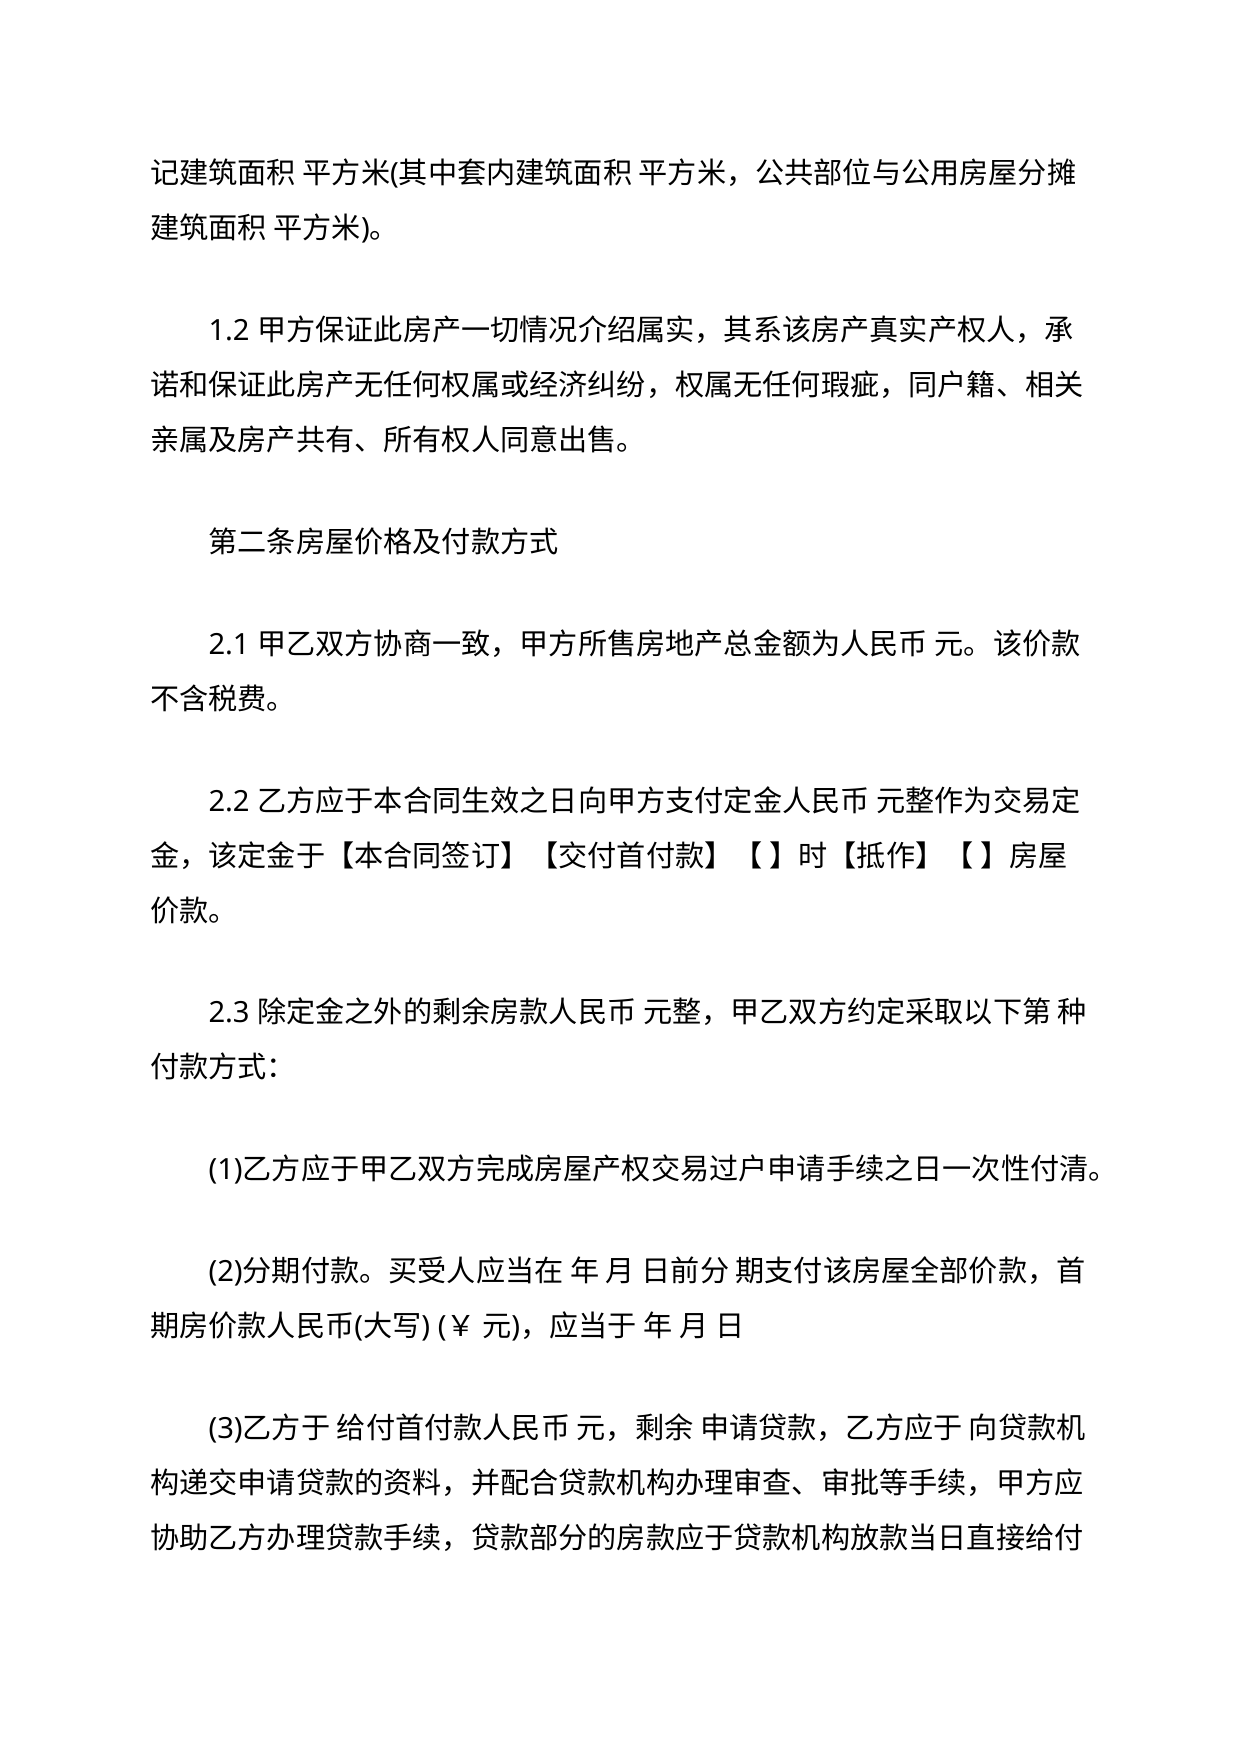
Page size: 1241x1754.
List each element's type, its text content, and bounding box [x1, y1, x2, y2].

text 1.2 甲方保证此房产一切情况介绍属实，其系该房产真实产权人，承诺和保证此房产无任何权属或经济纠纷，权属无任何瑕疵，同户籍、相关亲属及房产共有、所有权人同意出售。 [150, 307, 1090, 459]
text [150, 150, 1090, 247]
text (1)乙方应于甲乙双方完成房屋产权交易过户申请手续之日一次性付清。 [150, 1146, 1090, 1188]
text (2)分期付款。买受人应当在 年 月 日前分 期支付该房屋全部价款，首期房价款人民币(大写) (￥ 元)，应当于 年 月 日 [150, 1248, 1090, 1345]
text 2.3 除定金之外的剩余房款人民币 元整，甲乙双方约定采取以下第 种付款方式： [150, 989, 1090, 1086]
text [150, 1404, 1090, 1557]
text 2.1 甲乙双方协商一致，甲方所售房地产总金额为人民币 元。该价款不含税费。 [150, 620, 1090, 718]
text 第二条房屋价格及付款方式 [150, 519, 1090, 561]
text 2.2 乙方应于本合同生效之日向甲方支付定金人民币 元整作为交易定金，该定金于【本合同签订】【交付首付款】【 】时【抵作】【 】房屋价款。 [150, 777, 1090, 929]
